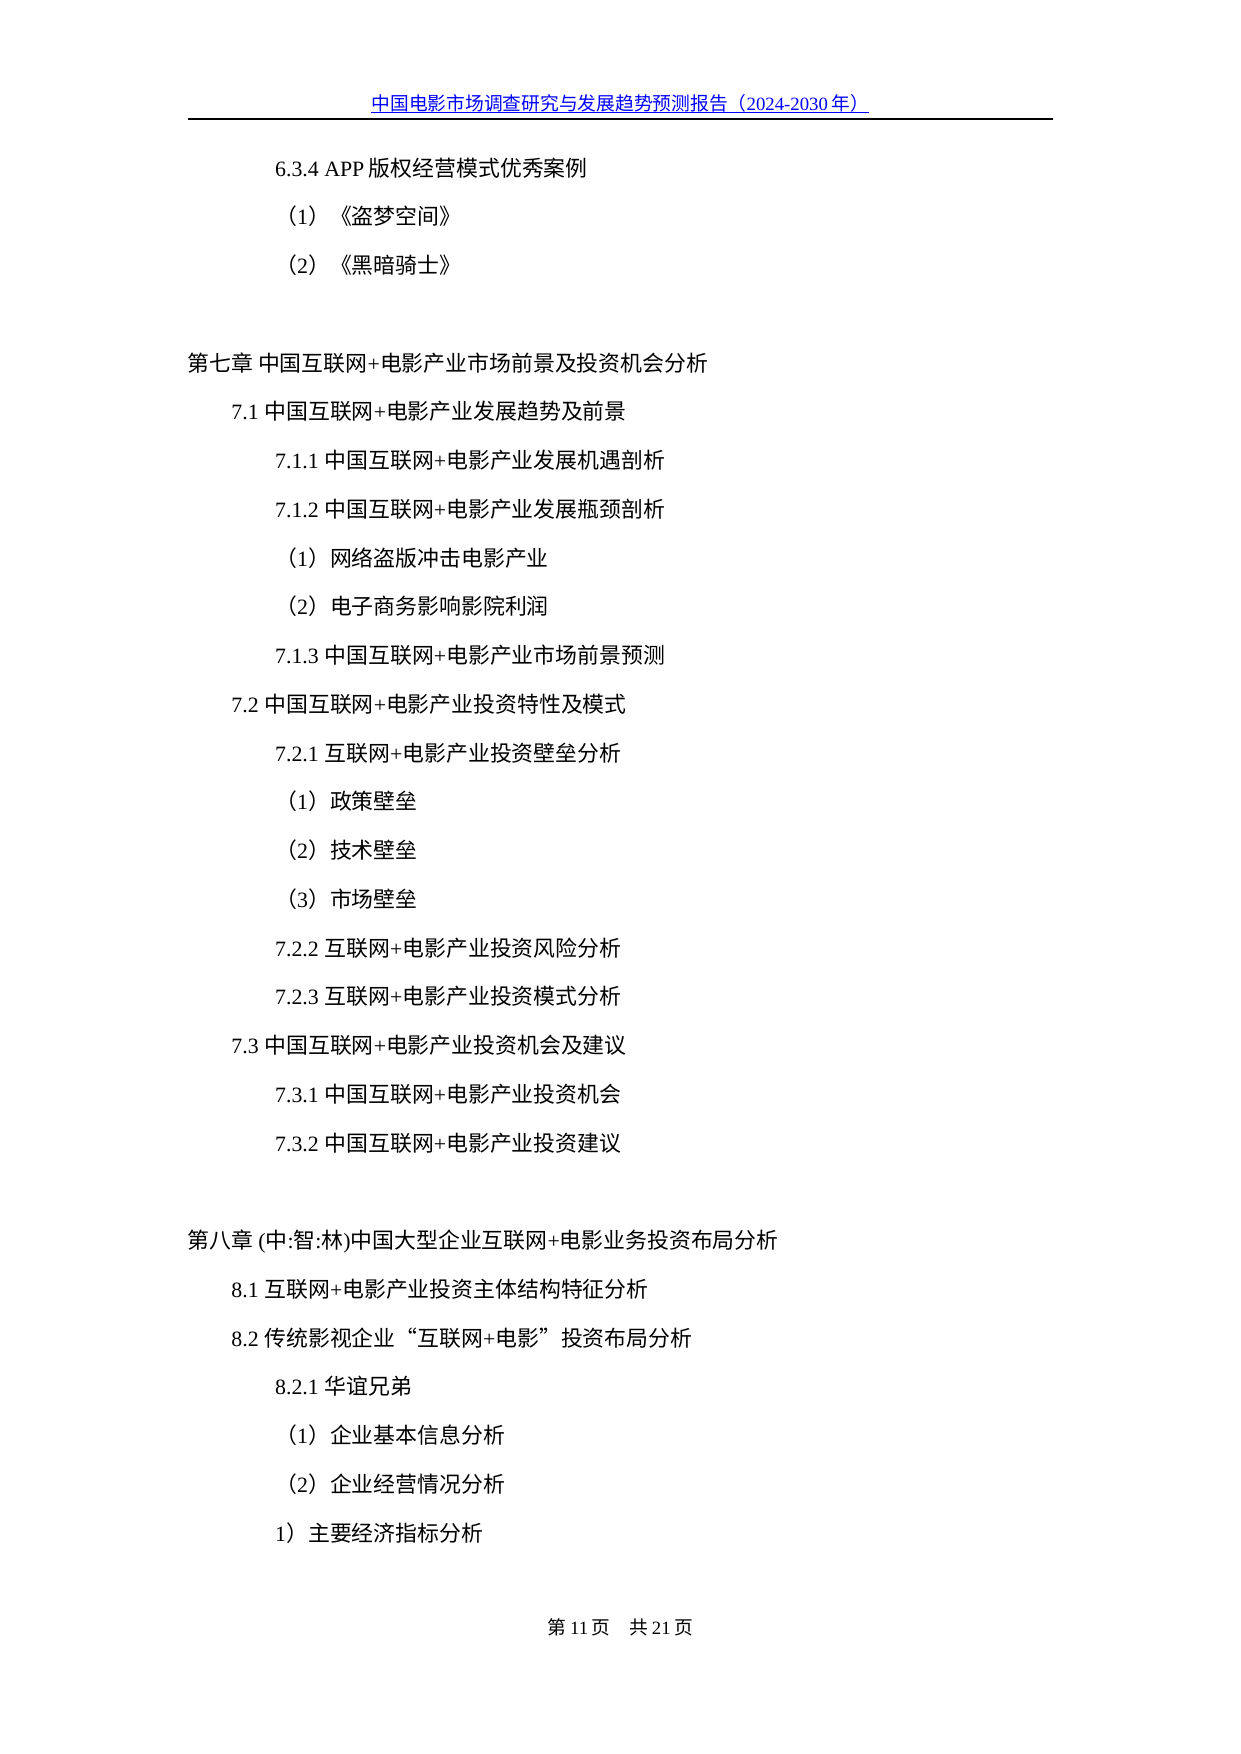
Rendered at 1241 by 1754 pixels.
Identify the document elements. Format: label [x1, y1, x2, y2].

text [187, 150, 1053, 1548]
